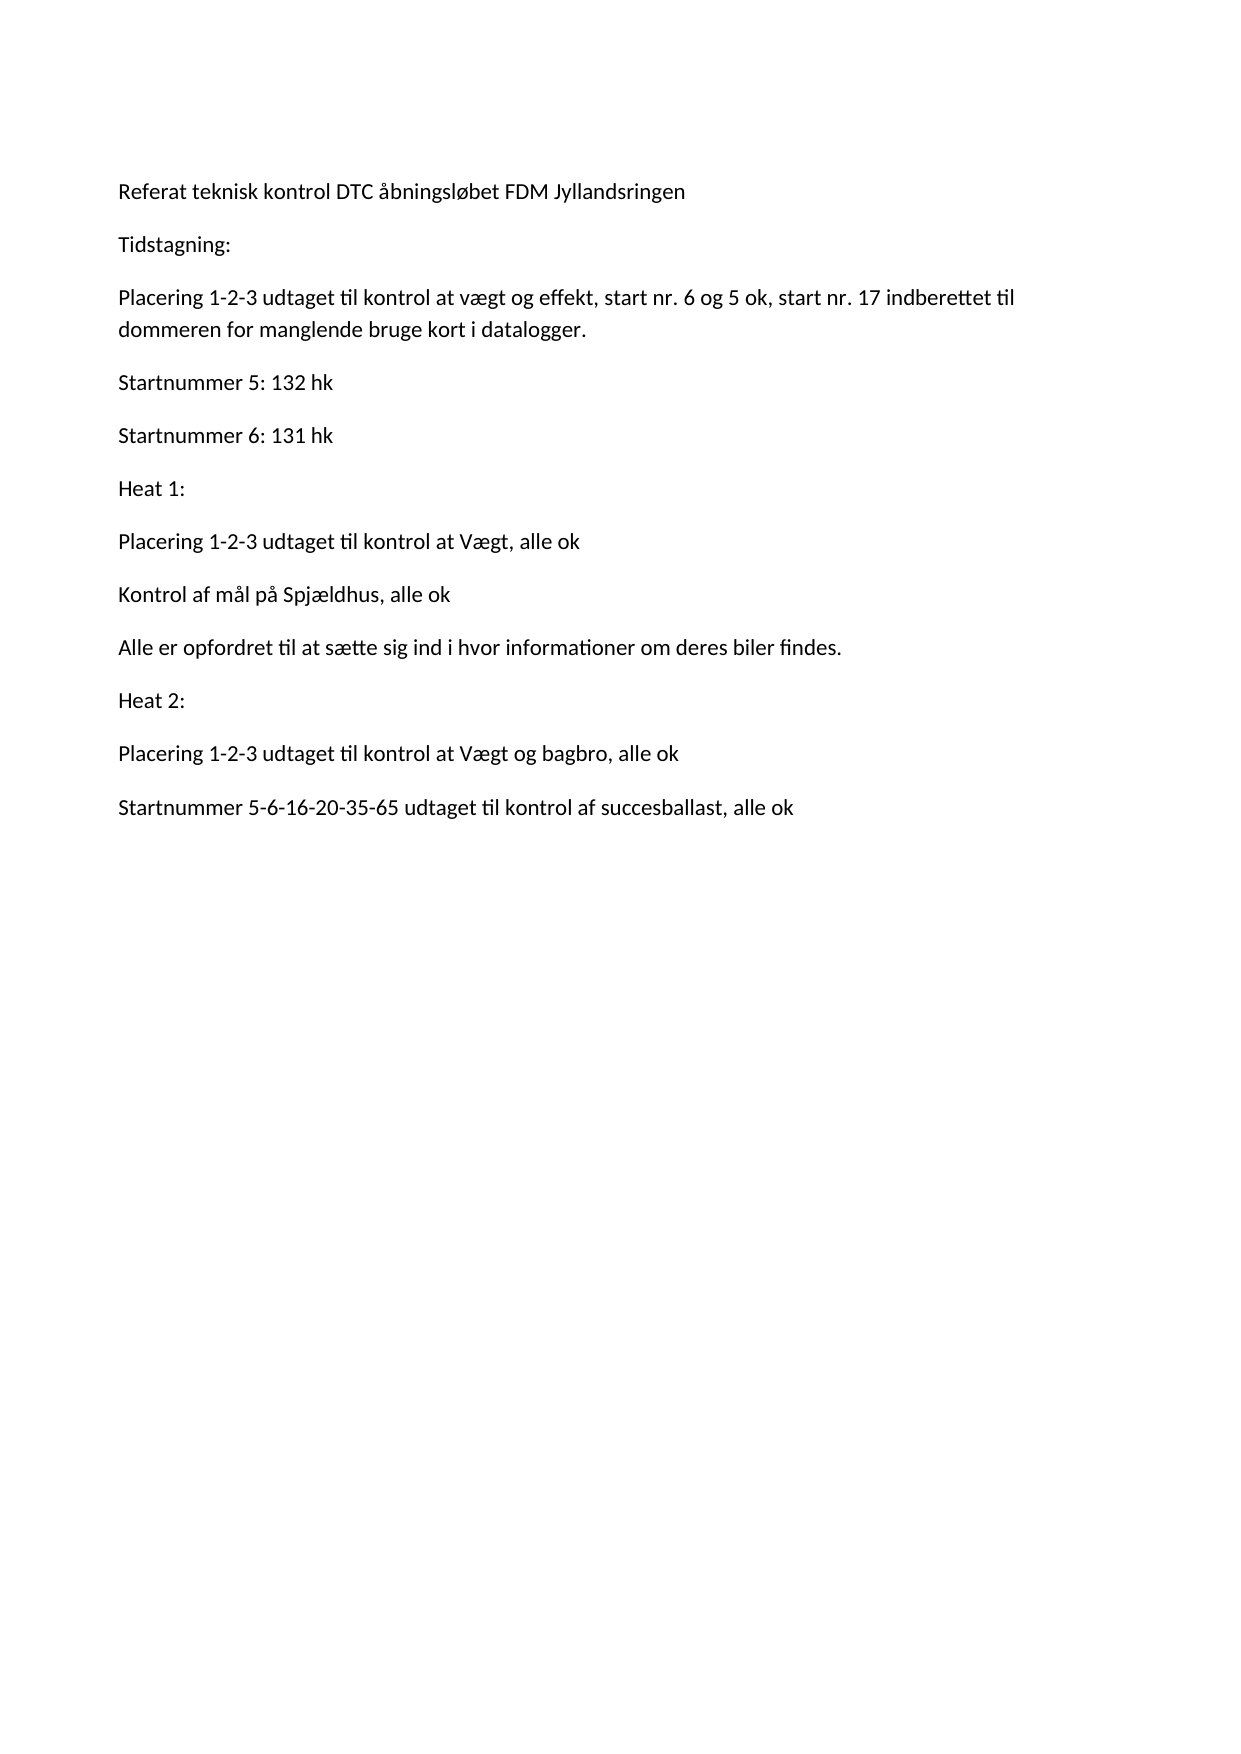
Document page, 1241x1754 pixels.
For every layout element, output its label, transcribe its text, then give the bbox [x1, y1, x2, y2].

text Heat 1: [118, 474, 1122, 502]
text Tidstagning: [118, 230, 1122, 258]
text Startnummer 5-6-16-20-35-65 udtaget til kontrol af succesballast, alle ok [118, 793, 1122, 821]
text Referat teknisk kontrol DTC åbningsløbet FDM Jyllandsringen [118, 177, 1122, 205]
text Heat 2: [118, 687, 1122, 714]
text Placering 1-2-3 udtaget til kontrol at vægt og effekt, start nr. 6 og 5 ok, start nr. 17 indberettet til dommeren for manglende bruge kort i datalogger. [118, 283, 1122, 343]
text Startnummer 5: 132 hk [118, 368, 1122, 396]
text Placering 1-2-3 udtaget til kontrol at Vægt, alle ok [118, 527, 1122, 556]
text Alle er opfordret til at sætte sig ind i hvor informationer om deres biler findes. [118, 633, 1122, 662]
text Startnummer 6: 131 hk [118, 421, 1122, 449]
text Kontrol af mål på Spjældhus, alle ok [118, 581, 1122, 608]
text Placering 1-2-3 udtaget til kontrol at Vægt og bagbro, alle ok [118, 739, 1122, 768]
